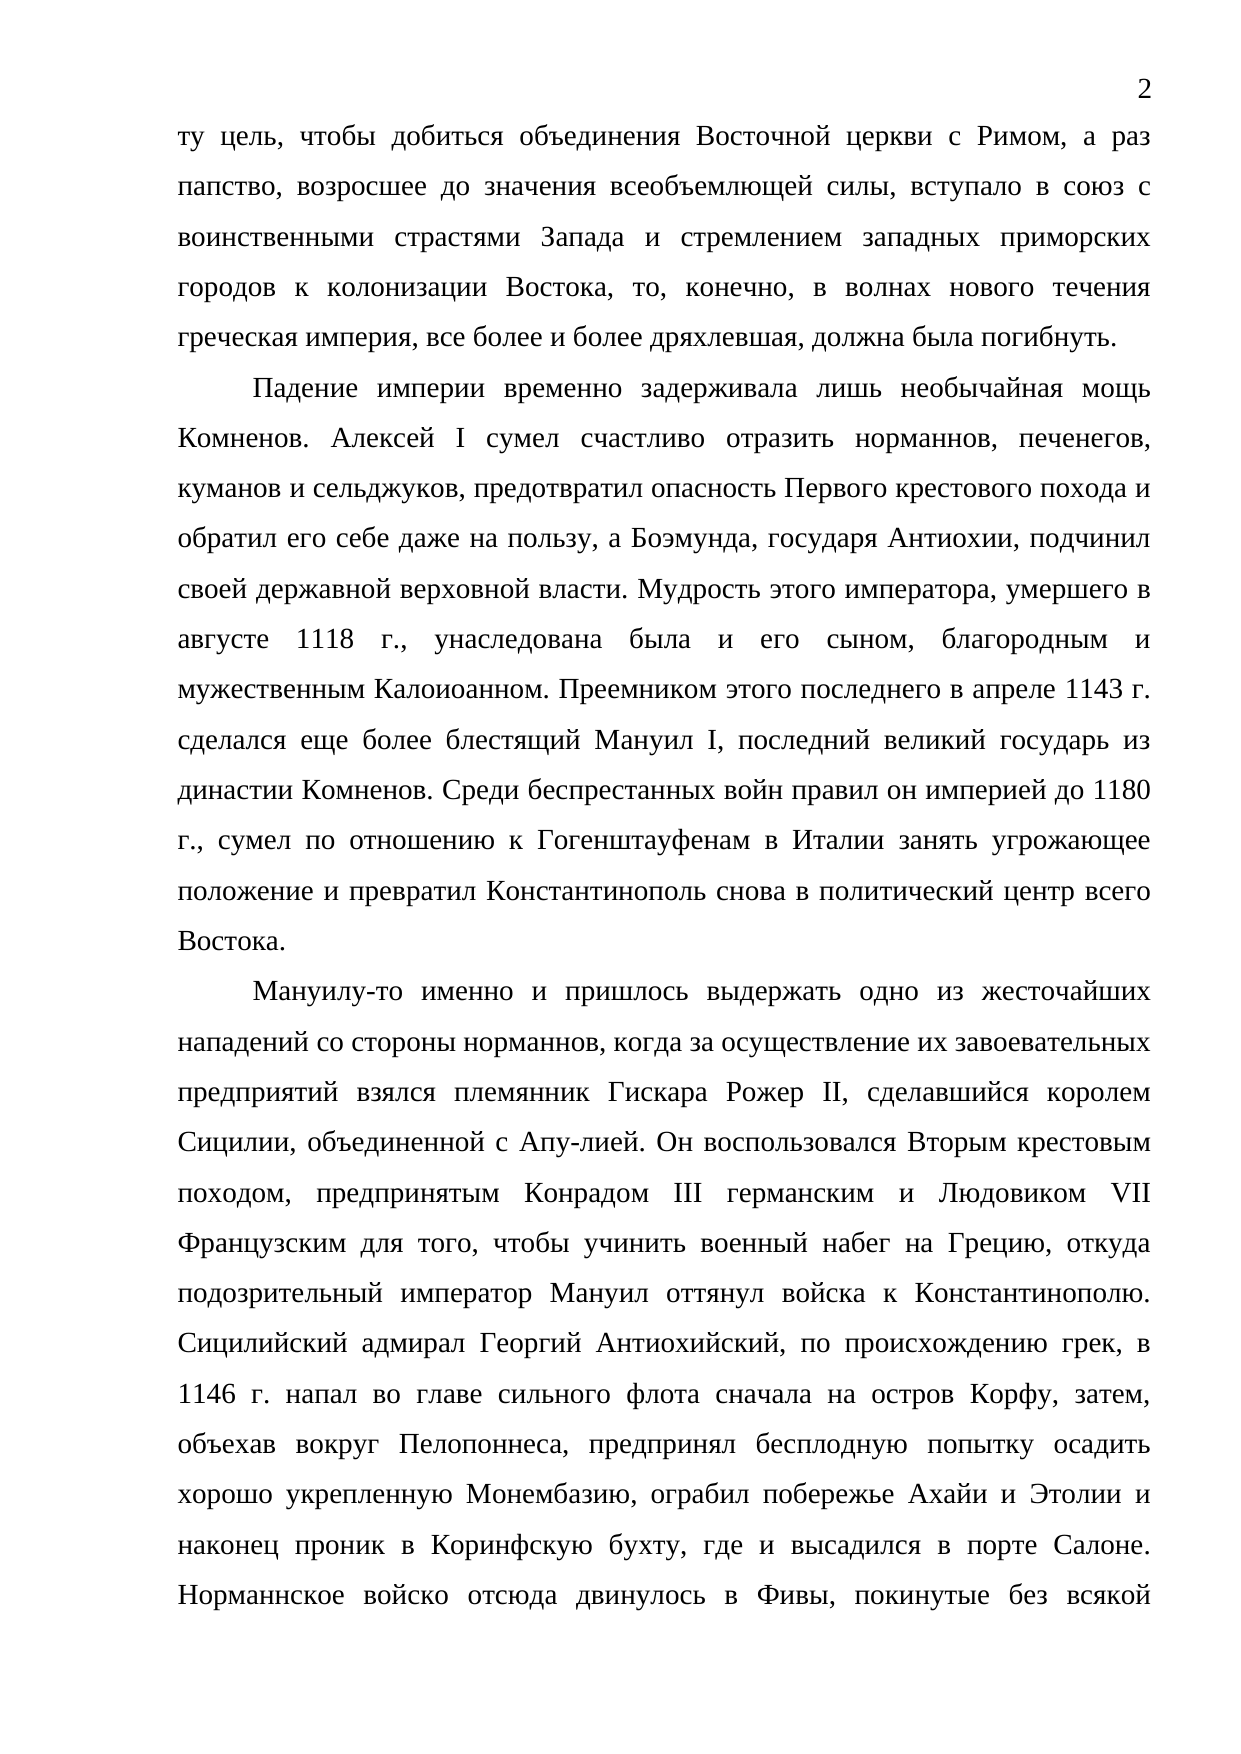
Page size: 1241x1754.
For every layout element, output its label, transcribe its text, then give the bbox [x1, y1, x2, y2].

text Падение империи временно задерживала лишь необычайная мощь Комненов. Алексей I сумел счастливо отразить норманнов, печенегов, куманов и сельджуков, предотвратил опасность Первого крестового похода и обратил его себе даже на пользу, а Боэмунда, государя Антиохии, подчинил своей державной верховной власти. Мудрость этого императора, умершего в августе 1118 г., унаследована была и его сыном, благородным и мужественным Калоиоанном. Преемником этого последнего в апреле 1143 г. сделался еще более блестящий Мануил I, последний великий государь из династии Комненов. Среди беспрестанных войн правил он империей до 1180 г., сумел по отношению к Гогенштауфенам в Италии занять угрожающее положение и превратил Константинополь снова в политический центр всего Востока. [177, 370, 1152, 957]
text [177, 973, 1152, 1611]
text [177, 118, 1152, 353]
